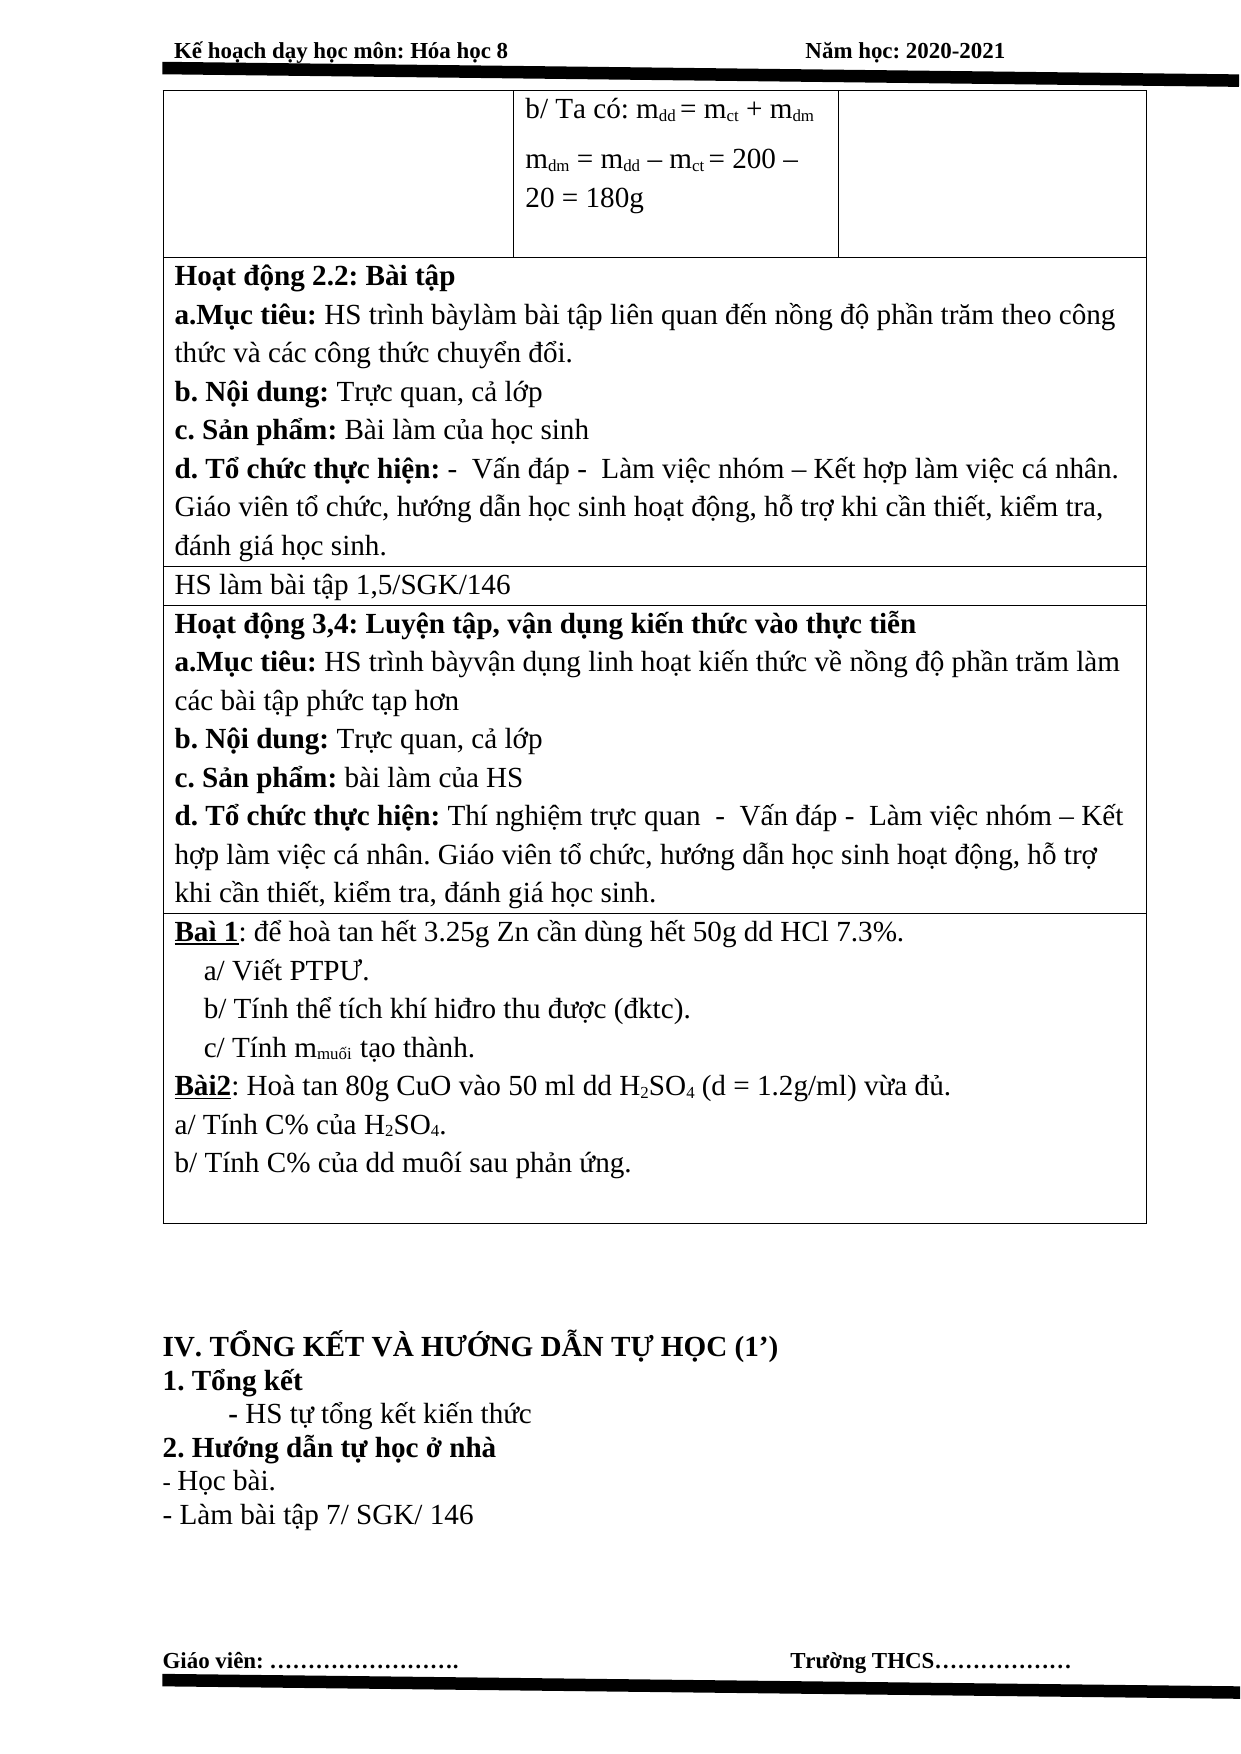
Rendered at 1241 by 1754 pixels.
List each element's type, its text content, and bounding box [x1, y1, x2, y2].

table_cell Hoạt động 2.2: Bài tập a.Mục tiêu: HS trình bàylàm bài tập liên quan đến nồng độ phần trăm theo công thức và các công thức chuyển đổi. b. Nội dung: Trực quan, cả lớp c. Sản phẩm: Bài làm của học sinh d. Tổ chức thực hiện: - Vấn đáp - Làm việc nhóm – Kết hợp làm việc cá nhân. Giáo viên tổ chức, hướng dẫn học sinh hoạt động, hỗ trợ khi cần thiết, kiểm tra, đánh giá học sinh. [164, 258, 1146, 566]
text 1. Tổng kết [162, 1363, 1107, 1396]
text IV. TỔNG KẾT VÀ HƯỚNG DẪN TỰ HỌC (1’) [162, 1329, 1107, 1363]
text 2. Hướng dẫn tự học ở nhà [162, 1430, 1107, 1463]
table_cell Baì 1: để hoà tan hết 3.25g Zn cần dùng hết 50g dd HCl 7.3%. a/ Viết PTPƯ. b/ Tính thể tích khí hiđro thu được (đktc). c/ Tính mmuối tạo thành. Bài2: Hoà tan 80g CuO vào 50 ml dd H2SO4 (d = 1.2g/ml) vừa đủ. a/ Tính C% của H2SO4. b/ Tính C% của dd muôí sau phản ứng. [164, 914, 1146, 1223]
table_cell HS làm bài tập 1,5/SGK/146 [164, 567, 1146, 605]
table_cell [839, 91, 1146, 257]
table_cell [164, 91, 513, 257]
text - HS tự tổng kết kiến thức [162, 1396, 1107, 1430]
text - Học bài. [162, 1463, 1107, 1497]
text - Làm bài tập 7/ SGK/ 146 [162, 1497, 1107, 1531]
table_cell Hoạt động 3,4: Luyện tập, vận dụng kiến thức vào thực tiễn a.Mục tiêu: HS trình bàyvận dụng linh hoạt kiến thức về nồng độ phần trăm làm các bài tập phức tạp hơn b. Nội dung: Trực quan, cả lớp c. Sản phẩm: bài làm của HS d. Tổ chức thực hiện: Thí nghiệm trực quan - Vấn đáp - Làm việc nhóm – Kết hợp làm việc cá nhân. Giáo viên tổ chức, hướng dẫn học sinh hoạt động, hỗ trợ khi cần thiết, kiểm tra, đánh giá học sinh. [164, 606, 1146, 913]
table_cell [514, 91, 838, 257]
